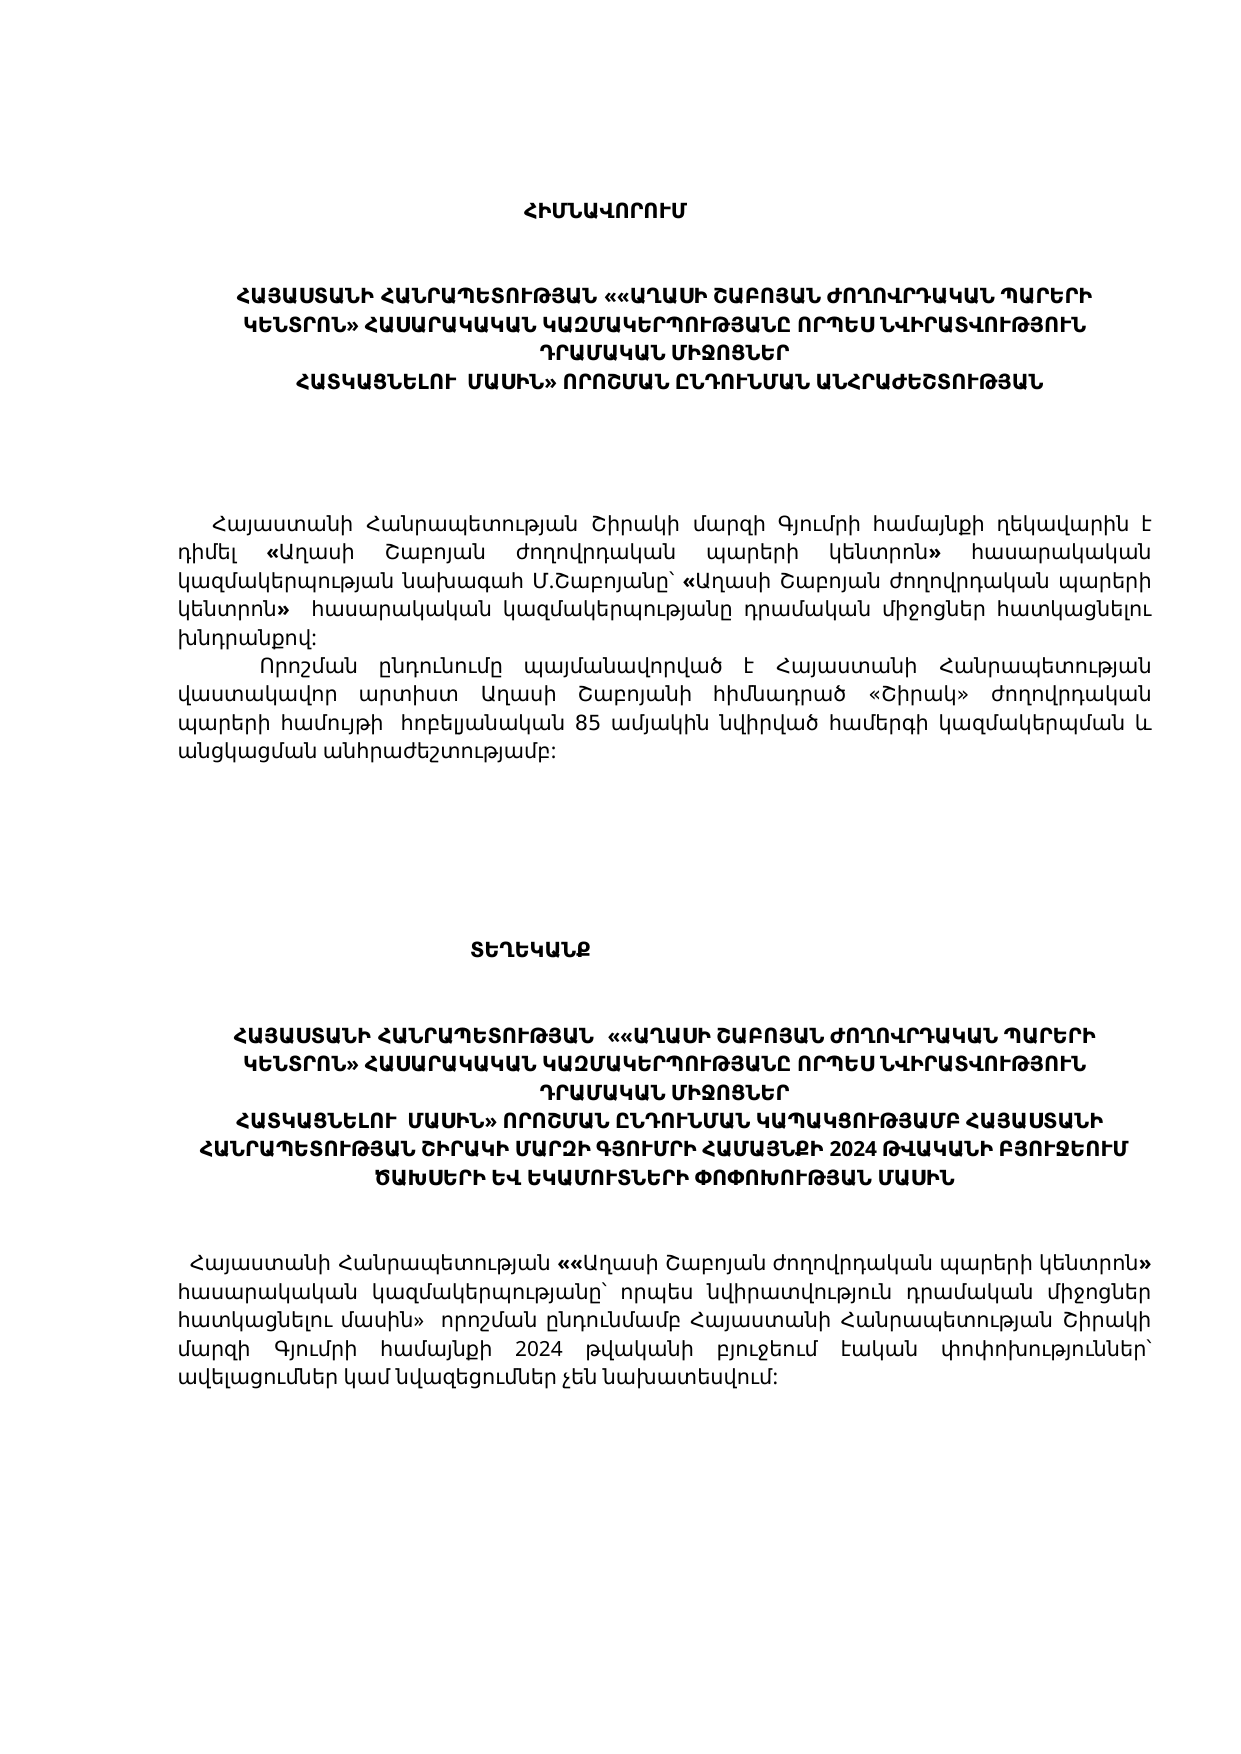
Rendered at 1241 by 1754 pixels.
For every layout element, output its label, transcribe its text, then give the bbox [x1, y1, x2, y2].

text ՀԱՏԿԱՑՆԵԼՈՒ ՄԱՍԻՆ» ՈՐՈՇՄԱՆ ԸՆԴՈՒՆՄԱՆ ԿԱՊԱԿՑՈՒԹՅԱՄԲ ՀԱՅԱՍՏԱՆԻ ՀԱՆՐԱՊԵՏՈՒԹՅԱՆ ՇԻՐԱԿԻ ՄԱՐԶԻ ԳՅՈՒՄՐԻ ՀԱՄԱՅՆՔԻ 2024 ԹՎԱԿԱՆԻ ԲՅՈՒՋԵՈՒՄ ԾԱԽՍԵՐԻ ԵՎ ԵԿԱՄՈՒՏՆԵՐԻ ՓՈՓՈԽՈՒԹՅԱՆ ՄԱՍԻՆ [177, 1106, 1152, 1191]
text ՀԱՅԱՍՏԱՆԻ ՀԱՆՐԱՊԵՏՈՒԹՅԱՆ ««ԱՂԱՍԻ ՇԱԲՈՅԱՆ ԺՈՂՈՎՐԴԱԿԱՆ ՊԱՐԵՐԻ ԿԵՆՏՐՈՆ» ՀԱՍԱՐԱԿԱԿԱՆ ԿԱԶՄԱԿԵՐՊՈՒԹՅԱՆԸ ՈՐՊԵՍ ՆՎԻՐԱՏՎՈՒԹՅՈՒՆ ԴՐԱՄԱԿԱՆ ՄԻՋՈՑՆԵՐ [177, 281, 1152, 367]
text ՏԵՂԵԿԱՆՔ [177, 936, 1152, 964]
text Հայաստանի Հանրապետության Շիրակի մարզի Գյումրի համայնքի ղեկավարին է դիմել «Աղասի Շաբոյան ժողովրդական պարերի կենտրոն» հասարակական կազմակերպության նախագահ Մ.Շաբոյանը՝ «Աղասի Շաբոյան ժողովրդական պարերի կենտրոն» հասարակական կազմակերպությանը դրամական միջոցներ հատկացնելու խնդրանքով: [177, 509, 1152, 651]
text Որոշման ընդունումը պայմանավորված է Հայաստանի Հանրապետության վաստակավոր արտիստ Աղասի Շաբոյանի հիմնադրած «Շիրակ» ժողովրդական պարերի համույթի հոբելյանական 85 ամյակին նվիրված համերգի կազմակերպման և անցկացման անհրաժեշտությամբ: [177, 651, 1152, 765]
text ՀԱՏԿԱՑՆԵԼՈՒ ՄԱՍԻՆ» ՈՐՈՇՄԱՆ ԸՆԴՈՒՆՄԱՆ ԱՆՀՐԱԺԵՇՏՈՒԹՅԱՆ [177, 367, 1152, 395]
text Հայաստանի Հանրապետության ««Աղասի Շաբոյան ժողովրդական պարերի կենտրոն» հասարակական կազմակերպությանը՝ որպես նվիրատվություն դրամական միջոցներ հատկացնելու մասին» որոշման ընդունմամբ Հայաստանի Հանրապետության Շիրակի մարզի Գյումրի համայնքի 2024 թվականի բյուջեում էական փոփոխություններ՝ ավելացումներ կամ նվազեցումներ չեն նախատեսվում: [177, 1248, 1152, 1391]
text ՀԱՅԱՍՏԱՆԻ ՀԱՆՐԱՊԵՏՈՒԹՅԱՆ ««ԱՂԱՍԻ ՇԱԲՈՅԱՆ ԺՈՂՈՎՐԴԱԿԱՆ ՊԱՐԵՐԻ ԿԵՆՏՐՈՆ» ՀԱՍԱՐԱԿԱԿԱՆ ԿԱԶՄԱԿԵՐՊՈՒԹՅԱՆԸ ՈՐՊԵՍ ՆՎԻՐԱՏՎՈՒԹՅՈՒՆ ԴՐԱՄԱԿԱՆ ՄԻՋՈՑՆԵՐ [177, 1021, 1152, 1106]
text ՀԻՄՆԱՎՈՐՈՒՄ [177, 196, 1152, 224]
